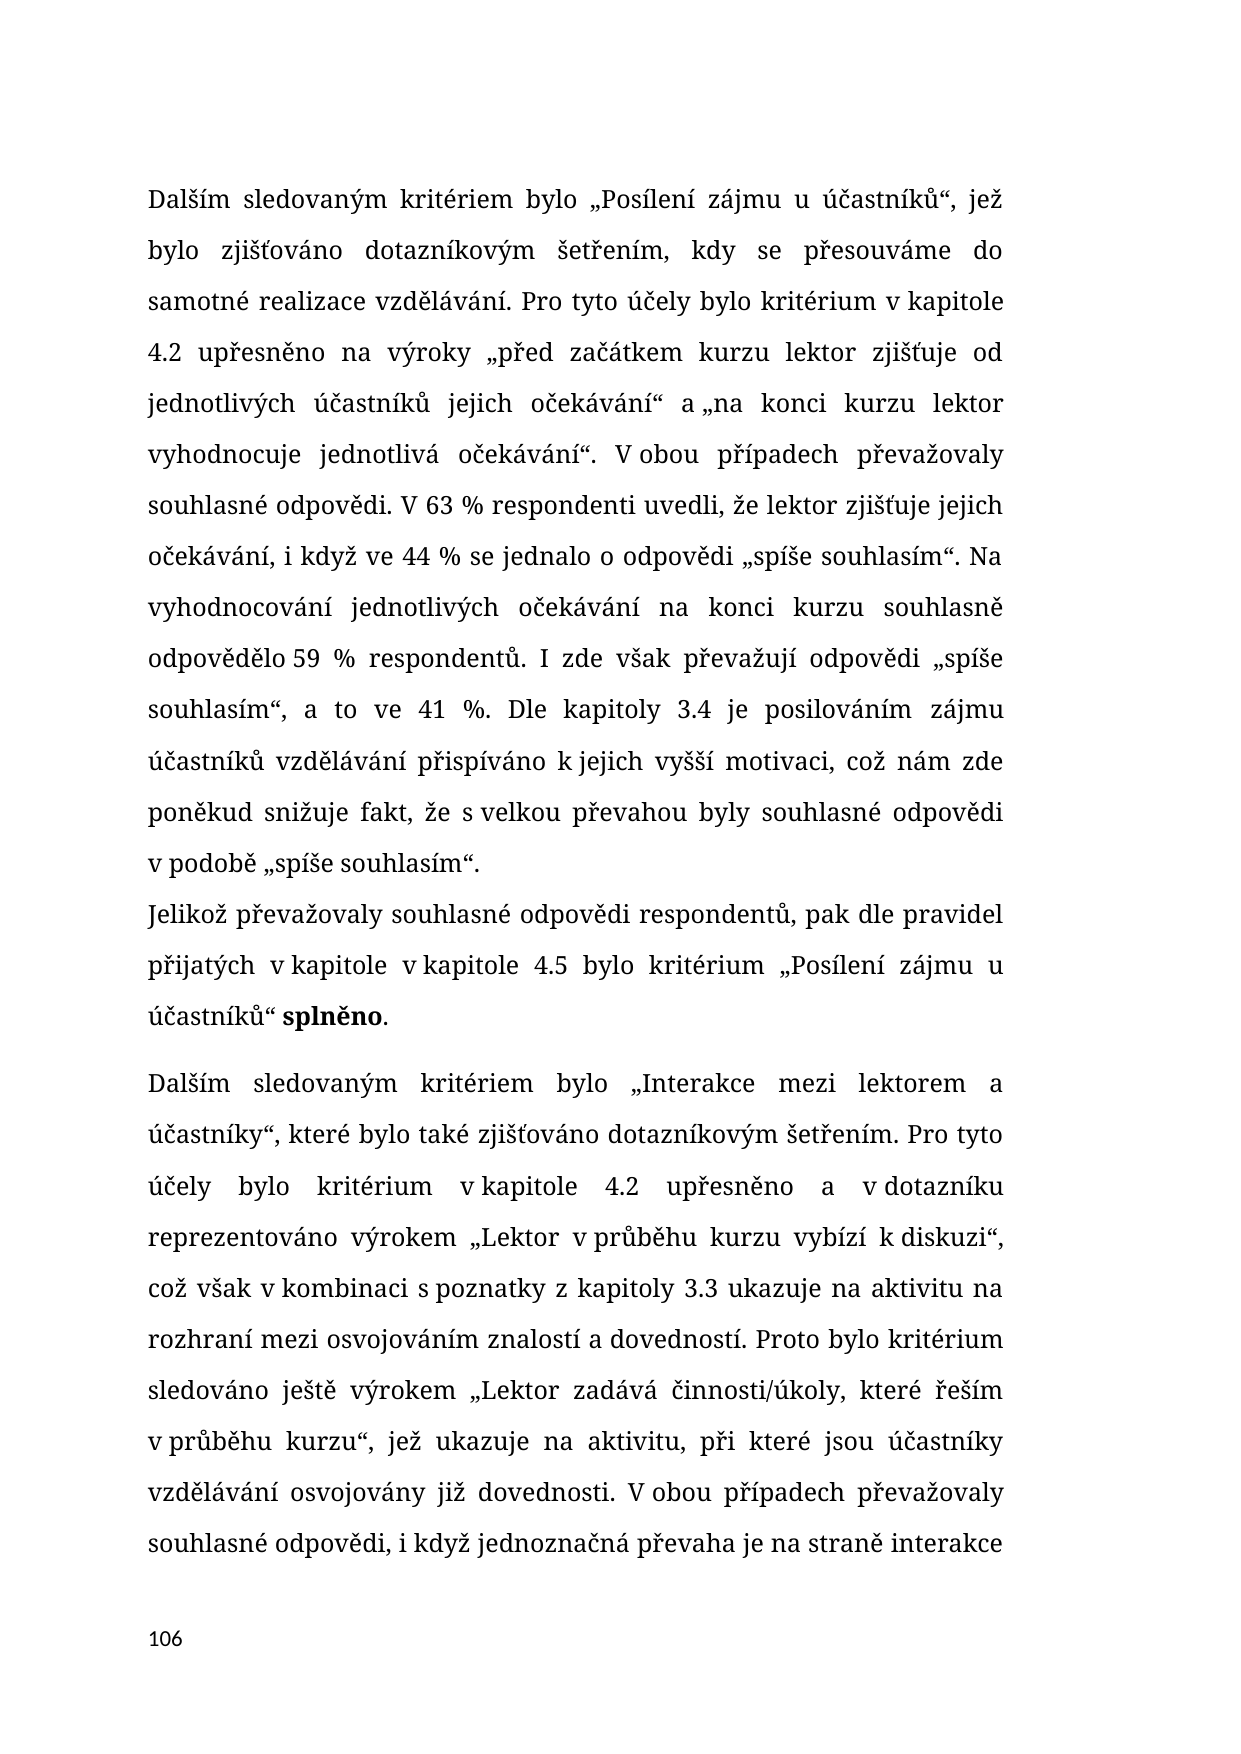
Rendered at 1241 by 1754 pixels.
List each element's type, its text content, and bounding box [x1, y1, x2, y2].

text Dalším sledovaným kritériem bylo „Posílení zájmu u účastníků“, jež bylo zjišťováno dotazníkovým šetřením, kdy se přesouváme do samotné realizace vzdělávání. Pro tyto účely bylo kritérium v kapitole 4.2 upřesněno na výroky „před začátkem kurzu lektor zjišťuje od jednotlivých účastníků jejich očekávání“ a „na konci kurzu lektor vyhodnocuje jednotlivá očekávání“. V obou případech převažovaly souhlasné odpovědi. V 63 % respondenti uvedli, že lektor zjišťuje jejich očekávání, i když ve 44 % se jednalo o odpovědi „spíše souhlasím“. Na vyhodnocování jednotlivých očekávání na konci kurzu souhlasně odpovědělo 59 % respondentů. I zde však převažují odpovědi „spíše souhlasím“, a to ve 41 %. Dle kapitoly 3.4 je posilováním zájmu účastníků vzdělávání přispíváno k jejich vyšší motivaci, což nám zde poněkud snižuje fakt, že s velkou převahou byly souhlasné odpovědi v podobě „spíše souhlasím“. [148, 182, 1004, 879]
text Jelikož převažovaly souhlasné odpovědi respondentů, pak dle pravidel přijatých v kapitole v kapitole 4.5 bylo kritérium „Posílení zájmu u účastníků“ splněno. [148, 896, 1004, 1032]
